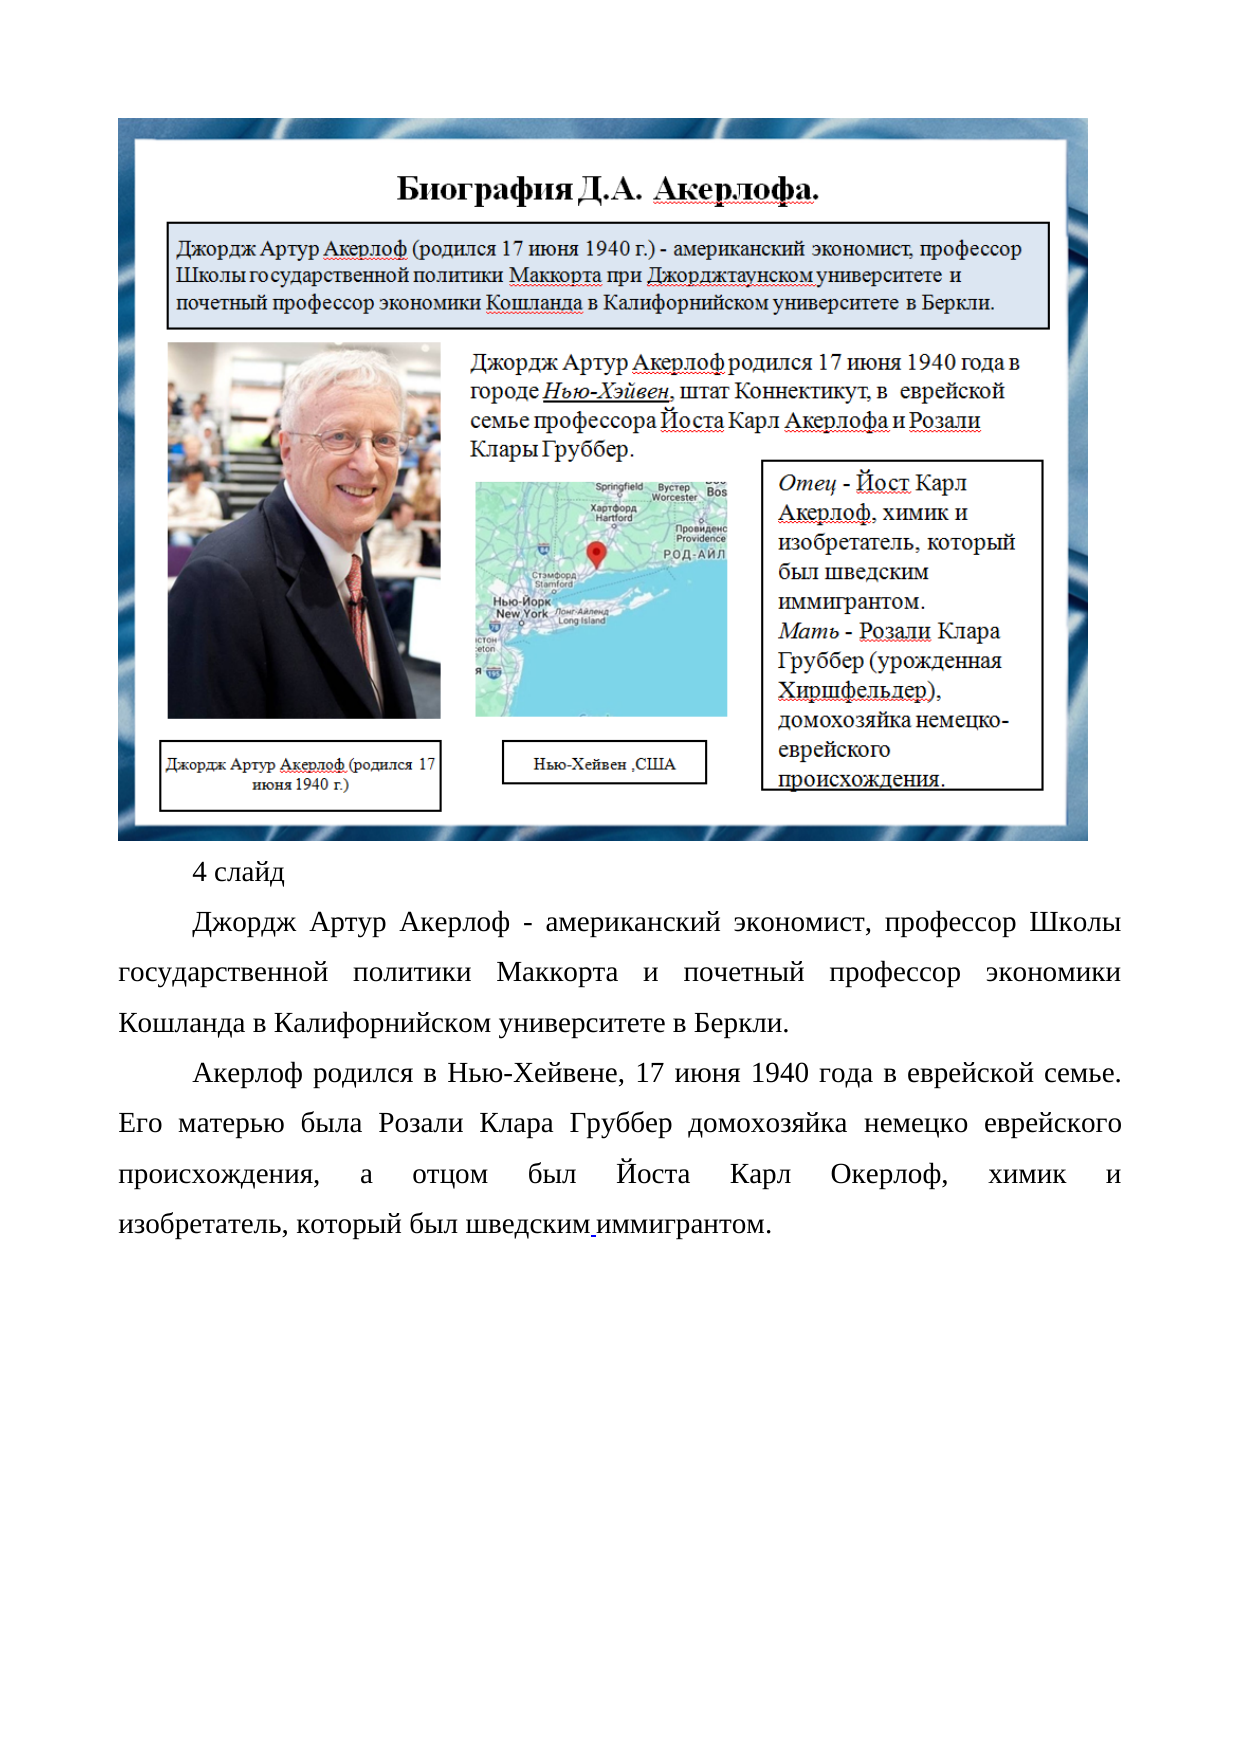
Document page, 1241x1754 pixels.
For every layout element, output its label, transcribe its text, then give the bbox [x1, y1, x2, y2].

text Джордж Артур Акерлоф - американский экономист, профессор Школы государственной политики Маккорта и почетный профессор экономики Кошланда в Калифорнийском университете в Беркли. [118, 904, 1122, 1038]
picture [118, 118, 1088, 841]
text Акерлоф родился в Нью-Хейвене, 17 июня 1940 года в еврейской семье. Его матерью была Розали Клара Груббер домохозяйка немецко еврейского происхождения, а отцом был Йоста Карл Окерлоф, химик и изобретатель, который был шведским иммигрантом. [118, 1055, 1122, 1240]
text 4 слайд [118, 854, 1122, 887]
